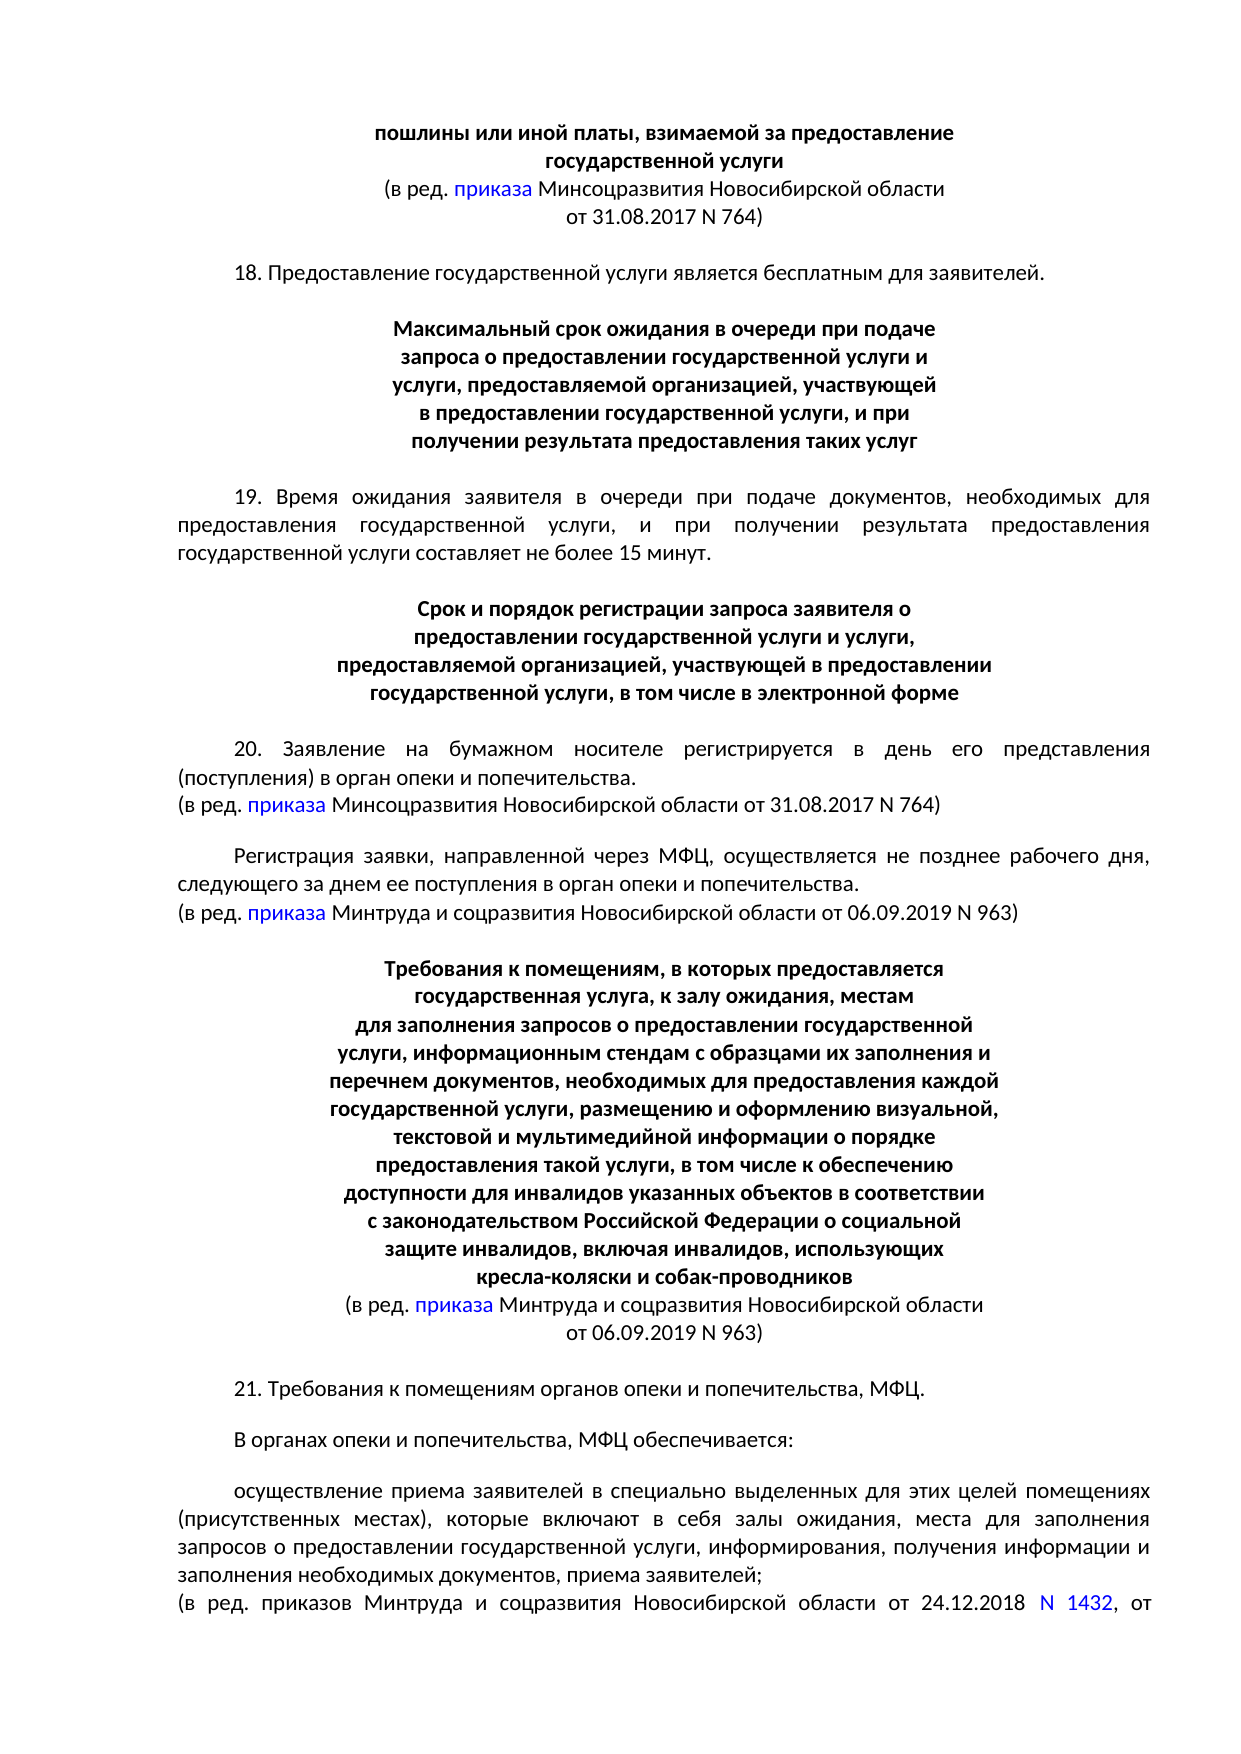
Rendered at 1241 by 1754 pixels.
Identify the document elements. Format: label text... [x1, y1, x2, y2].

title предоставления такой услуги, в том числе к обеспечению [177, 1150, 1152, 1178]
title услуги, предоставляемой организацией, участвующей [177, 370, 1152, 398]
text 20. Заявление на бумажном носителе регистрируется в день его представления (поступления) в орган опеки и попечительства. [177, 734, 1152, 791]
title пошлины или иной платы, взимаемой за предоставление [177, 118, 1152, 146]
text осуществление приема заявителей в специально выделенных для этих целей помещениях (присутственных местах), которые включают в себя залы ожидания, места для заполнения запросов о предоставлении государственной услуги, информирования, получения информации и заполнения необходимых документов, приема заявителей; [177, 1476, 1152, 1588]
title государственной услуги [177, 146, 1152, 174]
title перечнем документов, необходимых для предоставления каждой [177, 1066, 1152, 1094]
title запроса о предоставлении государственной услуги и [177, 342, 1152, 370]
text В органах опеки и попечительства, МФЦ обеспечивается: [177, 1425, 1152, 1453]
text (в ред. приказа Минсоцразвития Новосибирской области [177, 174, 1152, 202]
title с законодательством Российской Федерации о социальной [177, 1206, 1152, 1234]
title защите инвалидов, включая инвалидов, использующих [177, 1234, 1152, 1262]
title предоставляемой организацией, участвующей в предоставлении [177, 651, 1152, 678]
title доступности для инвалидов указанных объектов в соответствии [177, 1178, 1152, 1206]
title Требования к помещениям, в которых предоставляется [177, 954, 1152, 982]
title государственной услуги, размещению и оформлению визуальной, [177, 1094, 1152, 1122]
text Регистрация заявки, направленной через МФЦ, осуществляется не позднее рабочего дня, следующего за днем ее поступления в орган опеки и попечительства. [177, 842, 1152, 898]
title Максимальный срок ожидания в очереди при подаче [177, 314, 1152, 342]
title государственной услуги, в том числе в электронной форме [177, 678, 1152, 707]
text 21. Требования к помещениям органов опеки и попечительства, МФЦ. [177, 1374, 1152, 1402]
title для заполнения запросов о предоставлении государственной [177, 1010, 1152, 1038]
text от 31.08.2017 N 764) [177, 202, 1152, 230]
title в предоставлении государственной услуги, и при [177, 398, 1152, 426]
title кресла-коляски и собак-проводников [177, 1262, 1152, 1290]
title Срок и порядок регистрации запроса заявителя о [177, 594, 1152, 622]
title предоставлении государственной услуги и услуги, [177, 622, 1152, 651]
text (в ред. приказа Минтруда и соцразвития Новосибирской области от 06.09.2019 N 963) [177, 898, 1152, 926]
text от 06.09.2019 N 963) [177, 1318, 1152, 1346]
text 19. Время ожидания заявителя в очереди при подаче документов, необходимых для предоставления государственной услуги, и при получении результата предоставления государственной услуги составляет не более 15 минут. [177, 482, 1152, 566]
title государственная услуга, к залу ожидания, местам [177, 982, 1152, 1010]
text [177, 1588, 1152, 1616]
title получении результата предоставления таких услуг [177, 426, 1152, 454]
text 18. Предоставление государственной услуги является бесплатным для заявителей. [177, 258, 1152, 286]
text (в ред. приказа Минсоцразвития Новосибирской области от 31.08.2017 N 764) [177, 791, 1152, 819]
text (в ред. приказа Минтруда и соцразвития Новосибирской области [177, 1290, 1152, 1318]
title текстовой и мультимедийной информации о порядке [177, 1122, 1152, 1150]
title услуги, информационным стендам с образцами их заполнения и [177, 1038, 1152, 1066]
